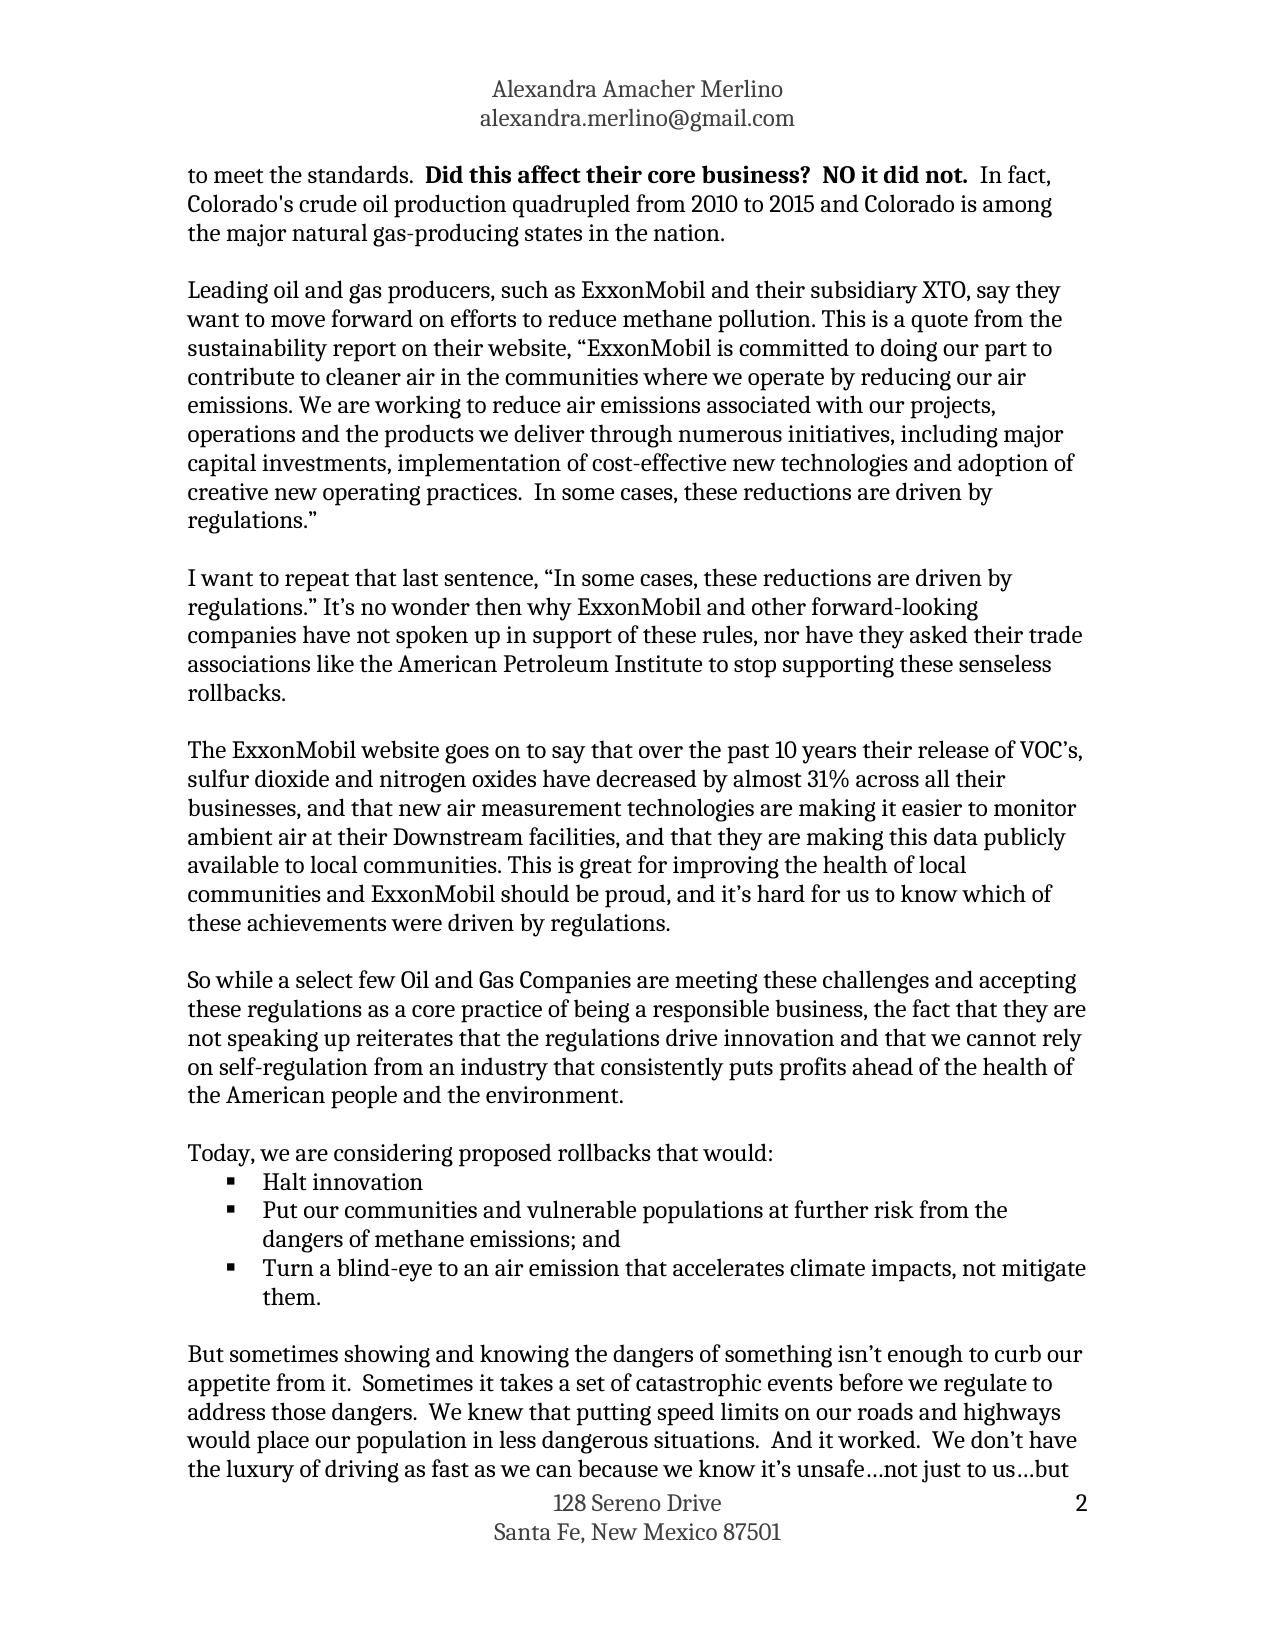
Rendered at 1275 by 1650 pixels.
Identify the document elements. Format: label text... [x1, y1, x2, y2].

list Halt innovation [225, 1167, 1087, 1196]
text The ExxonMobil website goes on to say that over the past 10 years their release of VOC’s, sulfur dioxide and nitrogen oxides have decreased by almost 31% across all their businesses, and that new air measurement technologies are making it easier to monitor ambient air at their Downstream facilities, and that they are making this data publicly available to local communities. This is great for improving the health of local communities and ExxonMobil should be proud, and it’s hard for us to know which of these achievements were driven by regulations. [187, 736, 1087, 937]
text So while a select few Oil and Gas Companies are meeting these challenges and accepting these regulations as a core practice of being a responsible business, the fact that they are not speaking up reiterates that the regulations drive innovation and that we cannot rely on self-regulation from an industry that consistently puts profits ahead of the health of the American people and the environment. [187, 966, 1087, 1110]
list Turn a blind-eye to an air emission that accelerates climate impacts, not mitigate them. [225, 1254, 1087, 1311]
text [187, 1340, 1087, 1484]
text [187, 161, 1087, 247]
text Today, we are considering proposed rollbacks that would: [187, 1139, 1087, 1167]
text Leading oil and gas producers, such as ExxonMobil and their subsidiary XTO, say they want to move forward on efforts to reduce methane pollution. This is a quote from the sustainability report on their website, “ExxonMobil is committed to doing our part to contribute to cleaner air in the communities where we operate by reducing our air emissions. We are working to reduce air emissions associated with our projects, operations and the products we deliver through numerous initiatives, including major capital investments, implementation of cost-effective new technologies and adoption of creative new operating practices. In some cases, these reductions are driven by regulations.” [187, 276, 1087, 535]
list Put our communities and vulnerable populations at further risk from the dangers of methane emissions; and [225, 1196, 1087, 1254]
text I want to repeat that last sentence, “In some cases, these reductions are driven by regulations.” It’s no wonder then why ExxonMobil and other forward-looking companies have not spoken up in support of these rules, nor have they asked their trade associations like the American Petroleum Institute to stop supporting these senseless rollbacks. [187, 564, 1087, 707]
